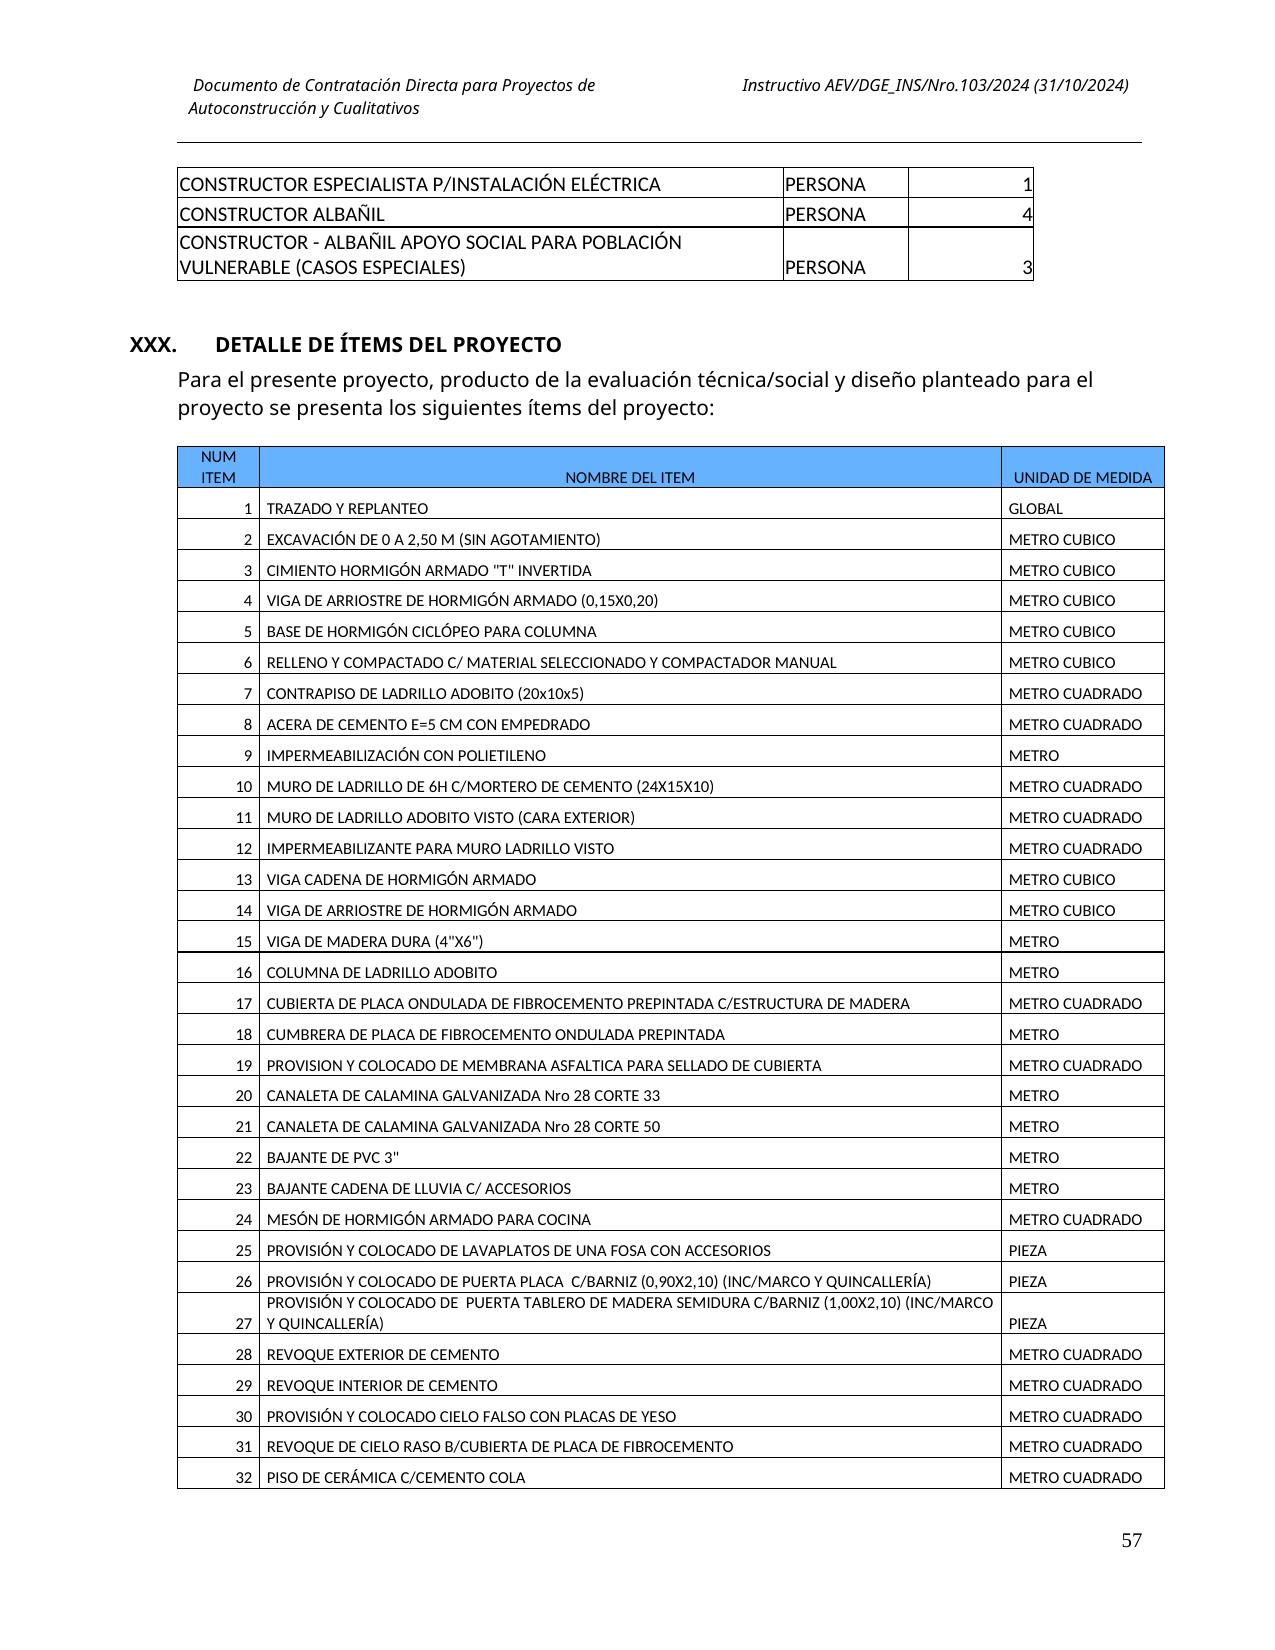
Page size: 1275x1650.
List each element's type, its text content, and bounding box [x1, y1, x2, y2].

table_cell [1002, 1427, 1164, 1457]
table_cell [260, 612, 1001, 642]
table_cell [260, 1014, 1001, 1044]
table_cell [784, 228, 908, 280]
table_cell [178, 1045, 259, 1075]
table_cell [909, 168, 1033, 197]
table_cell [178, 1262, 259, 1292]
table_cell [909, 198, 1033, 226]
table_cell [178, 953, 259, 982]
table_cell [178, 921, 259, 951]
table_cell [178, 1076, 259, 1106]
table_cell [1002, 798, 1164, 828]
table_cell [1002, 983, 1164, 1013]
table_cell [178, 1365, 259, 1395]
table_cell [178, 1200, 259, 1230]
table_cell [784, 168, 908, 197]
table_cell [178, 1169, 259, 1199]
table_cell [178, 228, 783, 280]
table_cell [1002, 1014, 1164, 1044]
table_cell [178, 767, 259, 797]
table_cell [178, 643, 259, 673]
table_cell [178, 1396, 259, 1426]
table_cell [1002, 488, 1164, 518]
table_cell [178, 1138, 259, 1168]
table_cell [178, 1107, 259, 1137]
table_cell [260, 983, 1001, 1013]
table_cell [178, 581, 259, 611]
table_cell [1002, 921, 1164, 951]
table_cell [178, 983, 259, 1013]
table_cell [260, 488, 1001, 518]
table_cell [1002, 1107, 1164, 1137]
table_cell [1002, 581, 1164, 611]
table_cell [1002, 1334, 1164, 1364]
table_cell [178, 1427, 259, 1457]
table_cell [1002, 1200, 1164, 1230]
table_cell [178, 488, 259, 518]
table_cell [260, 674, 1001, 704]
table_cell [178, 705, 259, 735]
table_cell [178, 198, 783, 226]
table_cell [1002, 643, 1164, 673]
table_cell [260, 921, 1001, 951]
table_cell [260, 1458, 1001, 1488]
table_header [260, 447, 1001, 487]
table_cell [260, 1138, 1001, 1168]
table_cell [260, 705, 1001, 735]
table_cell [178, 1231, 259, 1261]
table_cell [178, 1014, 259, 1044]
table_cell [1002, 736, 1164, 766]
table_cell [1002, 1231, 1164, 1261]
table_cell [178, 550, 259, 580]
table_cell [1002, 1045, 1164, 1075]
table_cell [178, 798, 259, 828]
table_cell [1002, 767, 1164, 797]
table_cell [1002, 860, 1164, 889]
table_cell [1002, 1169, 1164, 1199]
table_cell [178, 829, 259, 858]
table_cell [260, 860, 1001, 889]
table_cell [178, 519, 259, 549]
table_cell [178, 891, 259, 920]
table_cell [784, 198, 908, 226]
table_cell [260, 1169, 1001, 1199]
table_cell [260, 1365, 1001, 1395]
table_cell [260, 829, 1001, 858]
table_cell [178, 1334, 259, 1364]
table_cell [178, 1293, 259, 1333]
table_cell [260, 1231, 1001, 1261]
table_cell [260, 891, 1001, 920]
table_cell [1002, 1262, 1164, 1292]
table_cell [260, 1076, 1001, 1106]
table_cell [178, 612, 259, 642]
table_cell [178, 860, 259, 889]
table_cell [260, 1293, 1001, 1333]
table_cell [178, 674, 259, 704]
text Para el presente proyecto, producto de la evaluación técnica/social y diseño planteado para el proyecto se presenta los siguientes ítems del proyecto: [177, 365, 1142, 422]
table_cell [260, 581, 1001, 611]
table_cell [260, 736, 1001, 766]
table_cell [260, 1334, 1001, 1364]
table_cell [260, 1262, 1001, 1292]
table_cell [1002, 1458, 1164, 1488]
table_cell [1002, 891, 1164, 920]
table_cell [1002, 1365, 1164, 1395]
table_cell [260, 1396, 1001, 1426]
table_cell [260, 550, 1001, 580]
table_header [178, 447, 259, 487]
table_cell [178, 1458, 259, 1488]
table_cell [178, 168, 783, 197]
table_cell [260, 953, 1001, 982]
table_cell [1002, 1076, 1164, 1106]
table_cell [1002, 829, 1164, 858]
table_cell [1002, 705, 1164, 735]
list DETALLE DE ÍTEMS DEL PROYECTO [177, 330, 1142, 358]
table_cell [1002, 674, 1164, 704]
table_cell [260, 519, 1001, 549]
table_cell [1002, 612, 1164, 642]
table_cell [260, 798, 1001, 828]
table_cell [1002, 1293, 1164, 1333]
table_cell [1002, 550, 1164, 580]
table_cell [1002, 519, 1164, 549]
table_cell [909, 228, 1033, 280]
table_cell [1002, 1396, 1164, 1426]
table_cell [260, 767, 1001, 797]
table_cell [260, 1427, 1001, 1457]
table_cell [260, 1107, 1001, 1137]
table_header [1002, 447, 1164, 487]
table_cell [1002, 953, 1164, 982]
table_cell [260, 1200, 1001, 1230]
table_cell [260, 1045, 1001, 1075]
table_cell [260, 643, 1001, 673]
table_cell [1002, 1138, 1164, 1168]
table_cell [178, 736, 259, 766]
